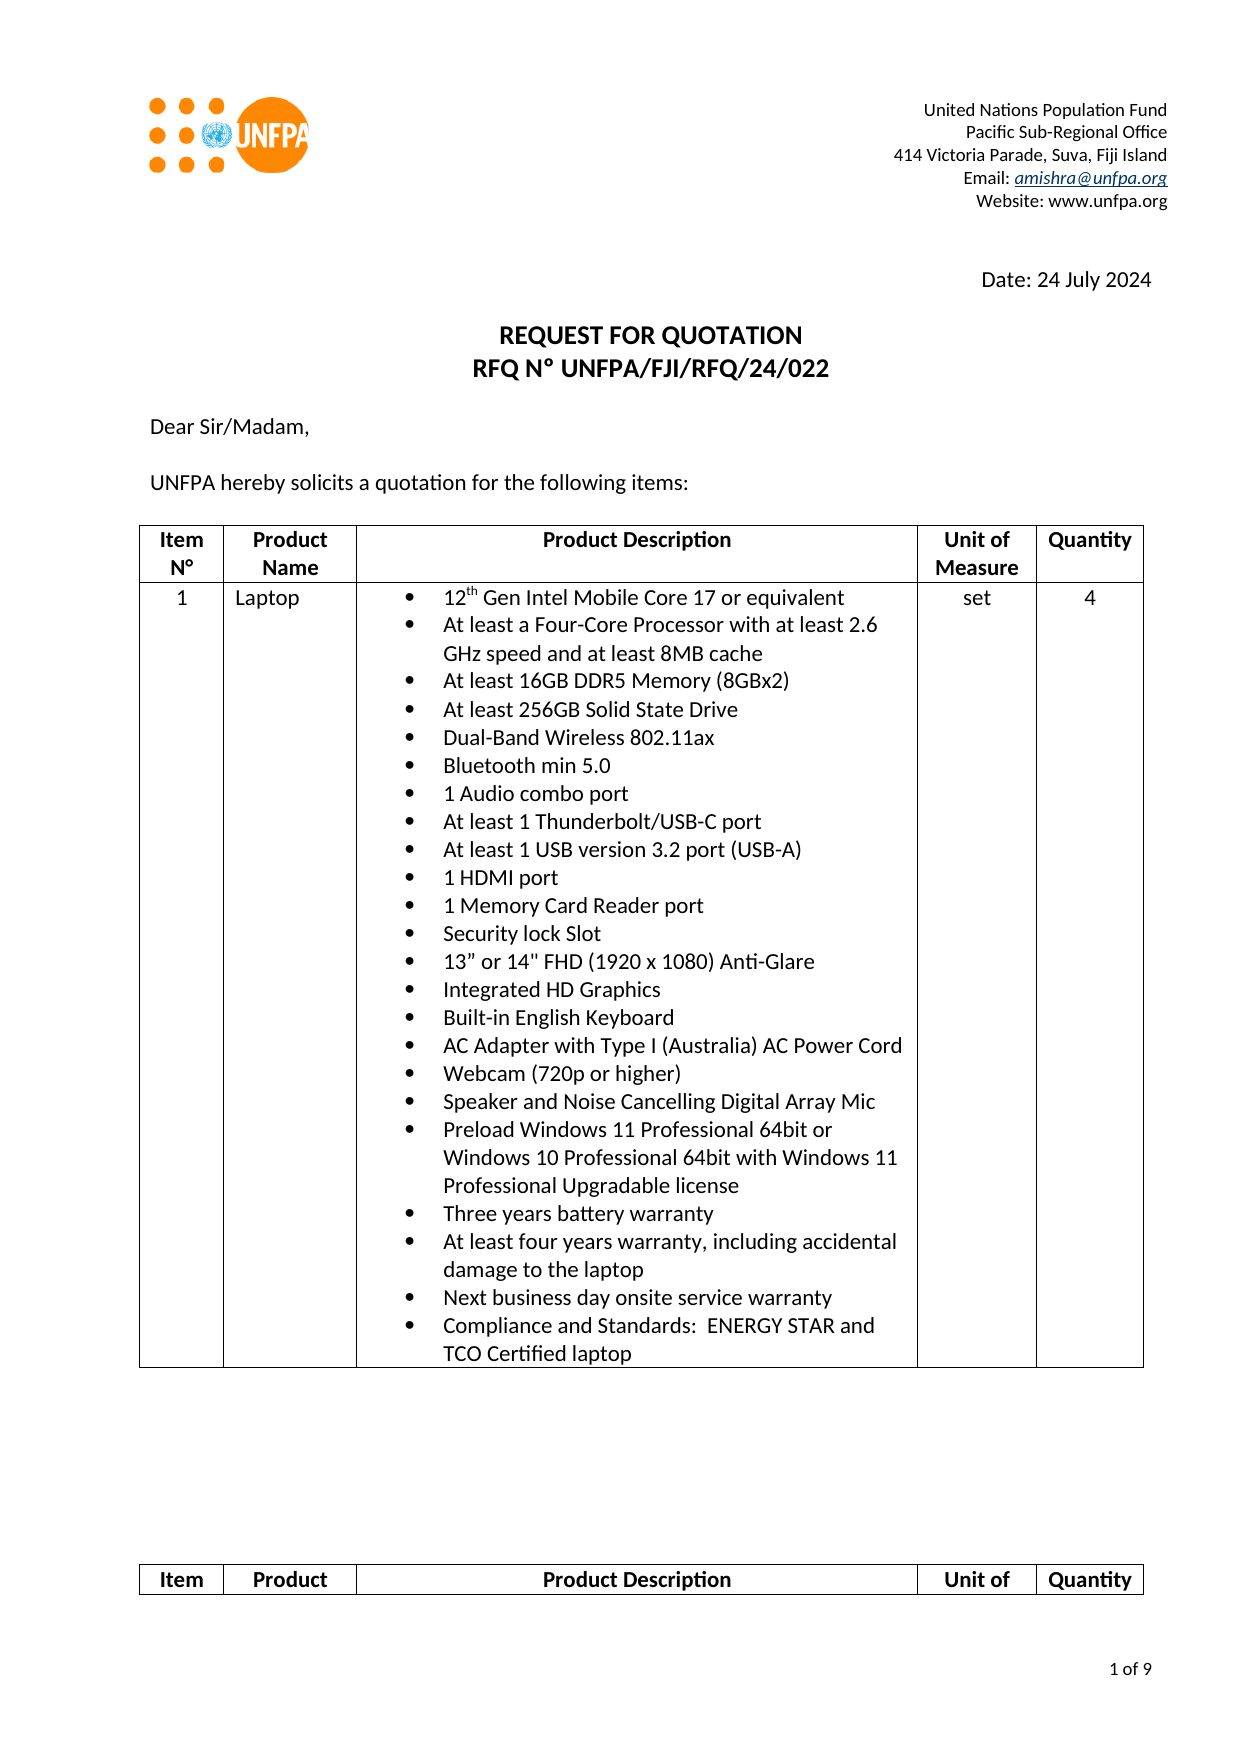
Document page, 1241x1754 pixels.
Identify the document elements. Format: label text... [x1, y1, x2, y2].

text REQUEST FOR QUOTATION [150, 318, 1152, 351]
table_header Product Description [357, 526, 917, 582]
text Dear Sir/Madam, [150, 412, 1152, 440]
table_header Quantity [1037, 1565, 1143, 1593]
table_header Quantity [1037, 526, 1143, 582]
table_header Unit of Measure [918, 526, 1036, 582]
text Date: 24 July 2024 [150, 265, 1152, 293]
text RFQ Nº UNFPA/FJI/RFQ/24/022 [150, 351, 1152, 384]
table_cell 1 [140, 583, 223, 1367]
table_header Item N° [140, 1565, 223, 1593]
table_cell 4 [1037, 583, 1143, 1367]
table_header Unit of Measure [918, 1565, 1036, 1593]
table_header Product Description [357, 1565, 917, 1593]
table_header Item N° [140, 526, 223, 582]
text UNFPA hereby solicits a quotation for the following items: [150, 468, 1152, 496]
table_cell set [918, 583, 1036, 1367]
picture [149, 97, 309, 173]
table_header Product Name [224, 1565, 356, 1593]
table_header Product Name [224, 526, 356, 582]
table_cell Laptop [224, 583, 356, 1367]
table_cell 12th Gen Intel Mobile Core 17 or equivalent At least a Four-Core Processor with at least 2.6 GHz speed and at least 8MB cache At least 16GB DDR5 Memory (8GBx2) At least 256GB Solid State Drive Dual-Band Wireless 802.11ax Bluetooth min 5.0 1 Audio combo port At least 1 Thunderbolt/USB-C port At least 1 USB version 3.2 port (USB-A) 1 HDMI port 1 Memory Card Reader port Security lock Slot 13” or 14" FHD (1920 x 1080) Anti-Glare Integrated HD Graphics Built-in English Keyboard AC Adapter with Type I (Australia) AC Power Cord Webcam (720p or higher) Speaker and Noise Cancelling Digital Array Mic Preload Windows 11 Professional 64bit or Windows 10 Professional 64bit with Windows 11 Professional Upgradable license Three years battery warranty At least four years warranty, including accidental damage to the laptop Next business day onsite service warranty Compliance and Standards: ENERGY STAR and TCO Certified laptop [357, 583, 917, 1367]
